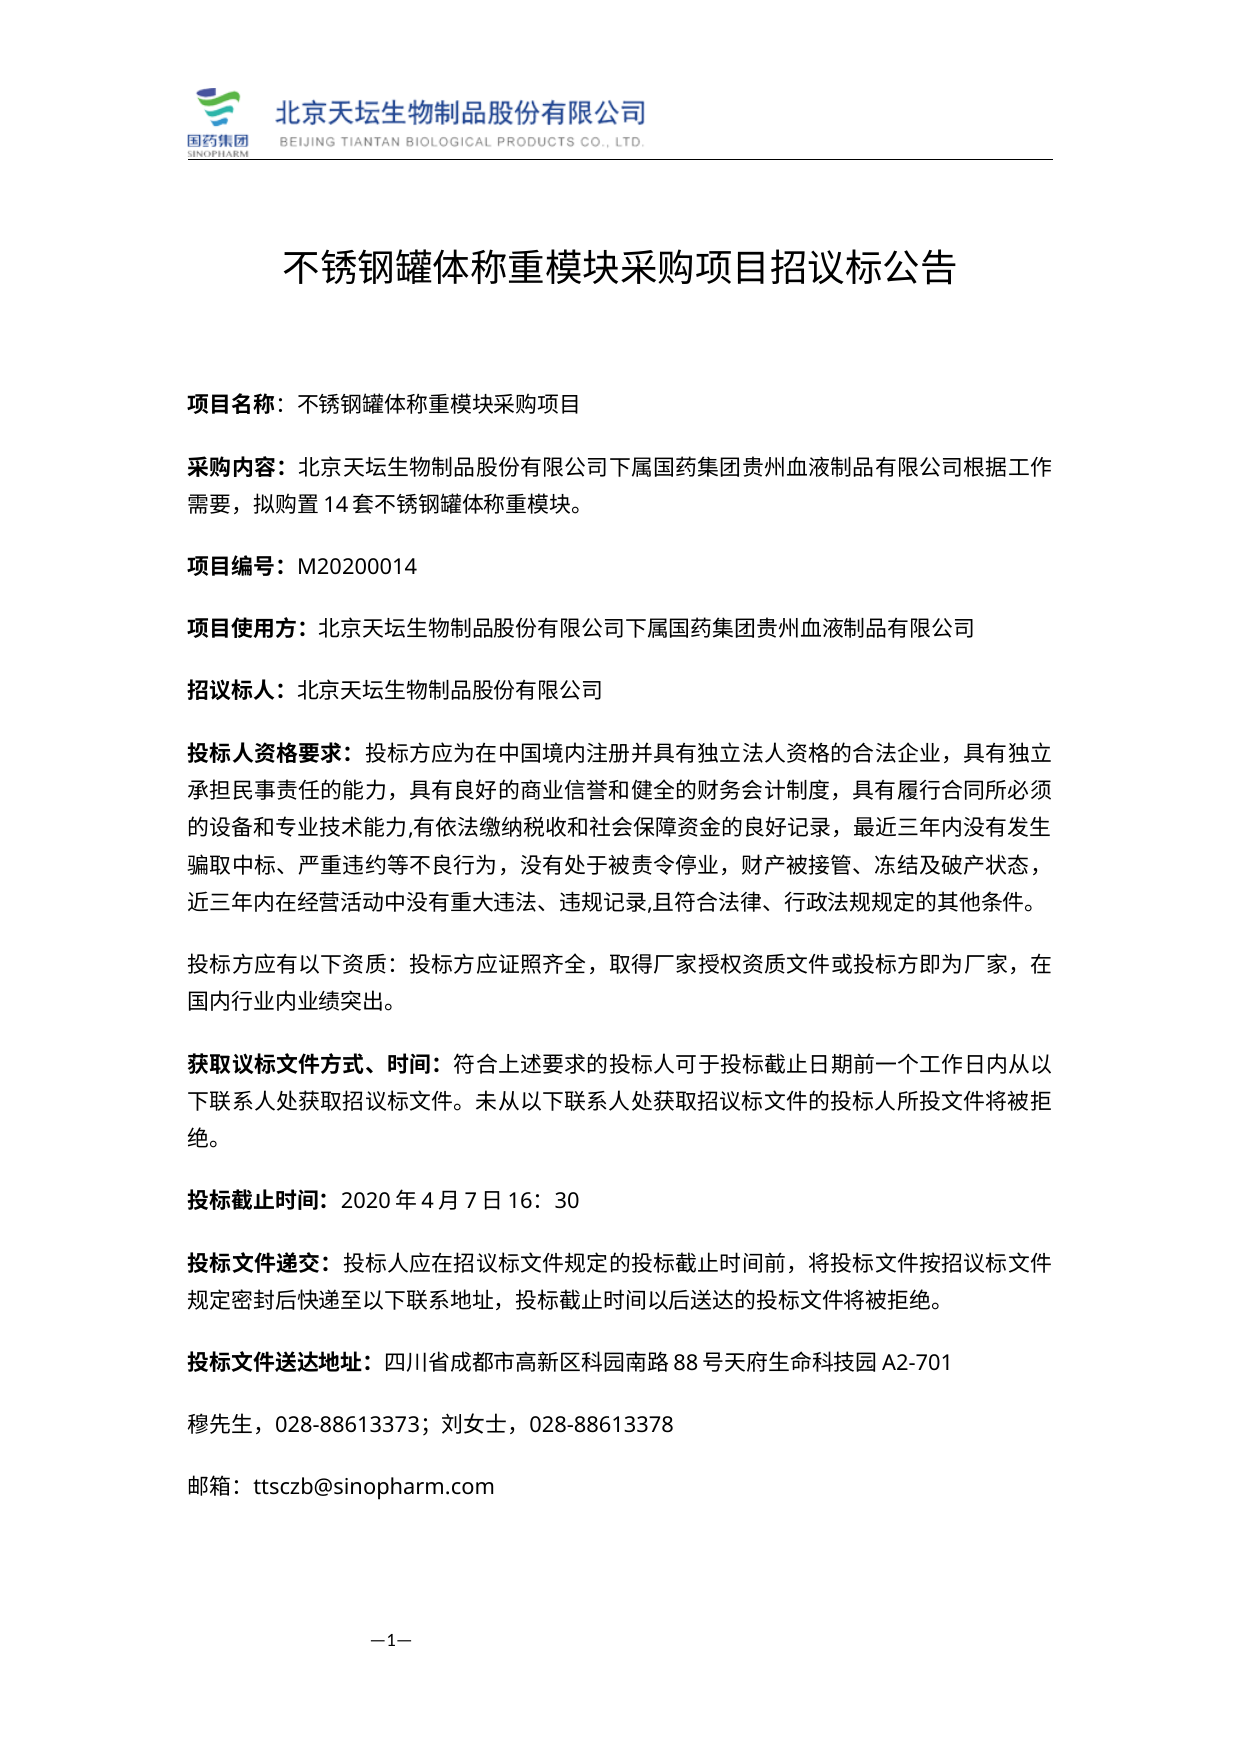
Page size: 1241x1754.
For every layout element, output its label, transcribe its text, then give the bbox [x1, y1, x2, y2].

picture [187, 88, 647, 157]
text 项目名称：不锈钢罐体称重模块采购项目 [187, 387, 1053, 419]
text 采购内容：北京天坛生物制品股份有限公司下属国药集团贵州血液制品有限公司根据工作需要，拟购置14套不锈钢罐体称重模块。 [187, 449, 1053, 519]
text 投标文件送达地址：四川省成都市高新区科园南路88号天府生命科技园A2-701 [187, 1344, 1053, 1377]
text 项目使用方：北京天坛生物制品股份有限公司下属国药集团贵州血液制品有限公司 [187, 611, 1053, 643]
text 不锈钢罐体称重模块采购项目招议标公告 [187, 232, 1053, 297]
text 投标文件递交：投标人应在招议标文件规定的投标截止时间前，将投标文件按招议标文件规定密封后快递至以下联系地址，投标截止时间以后送达的投标文件将被拒绝。 [187, 1245, 1053, 1315]
text 穆先生，028-88613373；刘女士，028-88613378 [187, 1407, 1053, 1439]
text 投标人资格要求：投标方应为在中国境内注册并具有独立法人资格的合法企业，具有独立承担民事责任的能力，具有良好的商业信誉和健全的财务会计制度，具有履行合同所必须的设备和专业技术能力,有依法缴纳税收和社会保障资金的良好记录，最近三年内没有发生骗取中标、严重违约等不良行为，没有处于被责令停业，财产被接管、冻结及破产状态，近三年内在经营活动中没有重大违法、违规记录,且符合法律、行政法规规定的其他条件。 [187, 735, 1053, 917]
text 投标截止时间：2020年4月7日16：30 [187, 1183, 1053, 1215]
text 招议标人：北京天坛生物制品股份有限公司 [187, 673, 1053, 706]
text 获取议标文件方式、时间：符合上述要求的投标人可于投标截止日期前一个工作日内从以下联系人处获取招议标文件。未从以下联系人处获取招议标文件的投标人所投文件将被拒绝。 [187, 1046, 1053, 1153]
text 投标方应有以下资质：投标方应证照齐全，取得厂家授权资质文件或投标方即为厂家，在国内行业内业绩突出。 [187, 947, 1053, 1016]
text 项目编号：M20200014 [187, 549, 1053, 581]
text 邮箱：ttsczb@sinopharm.com [187, 1469, 1053, 1501]
